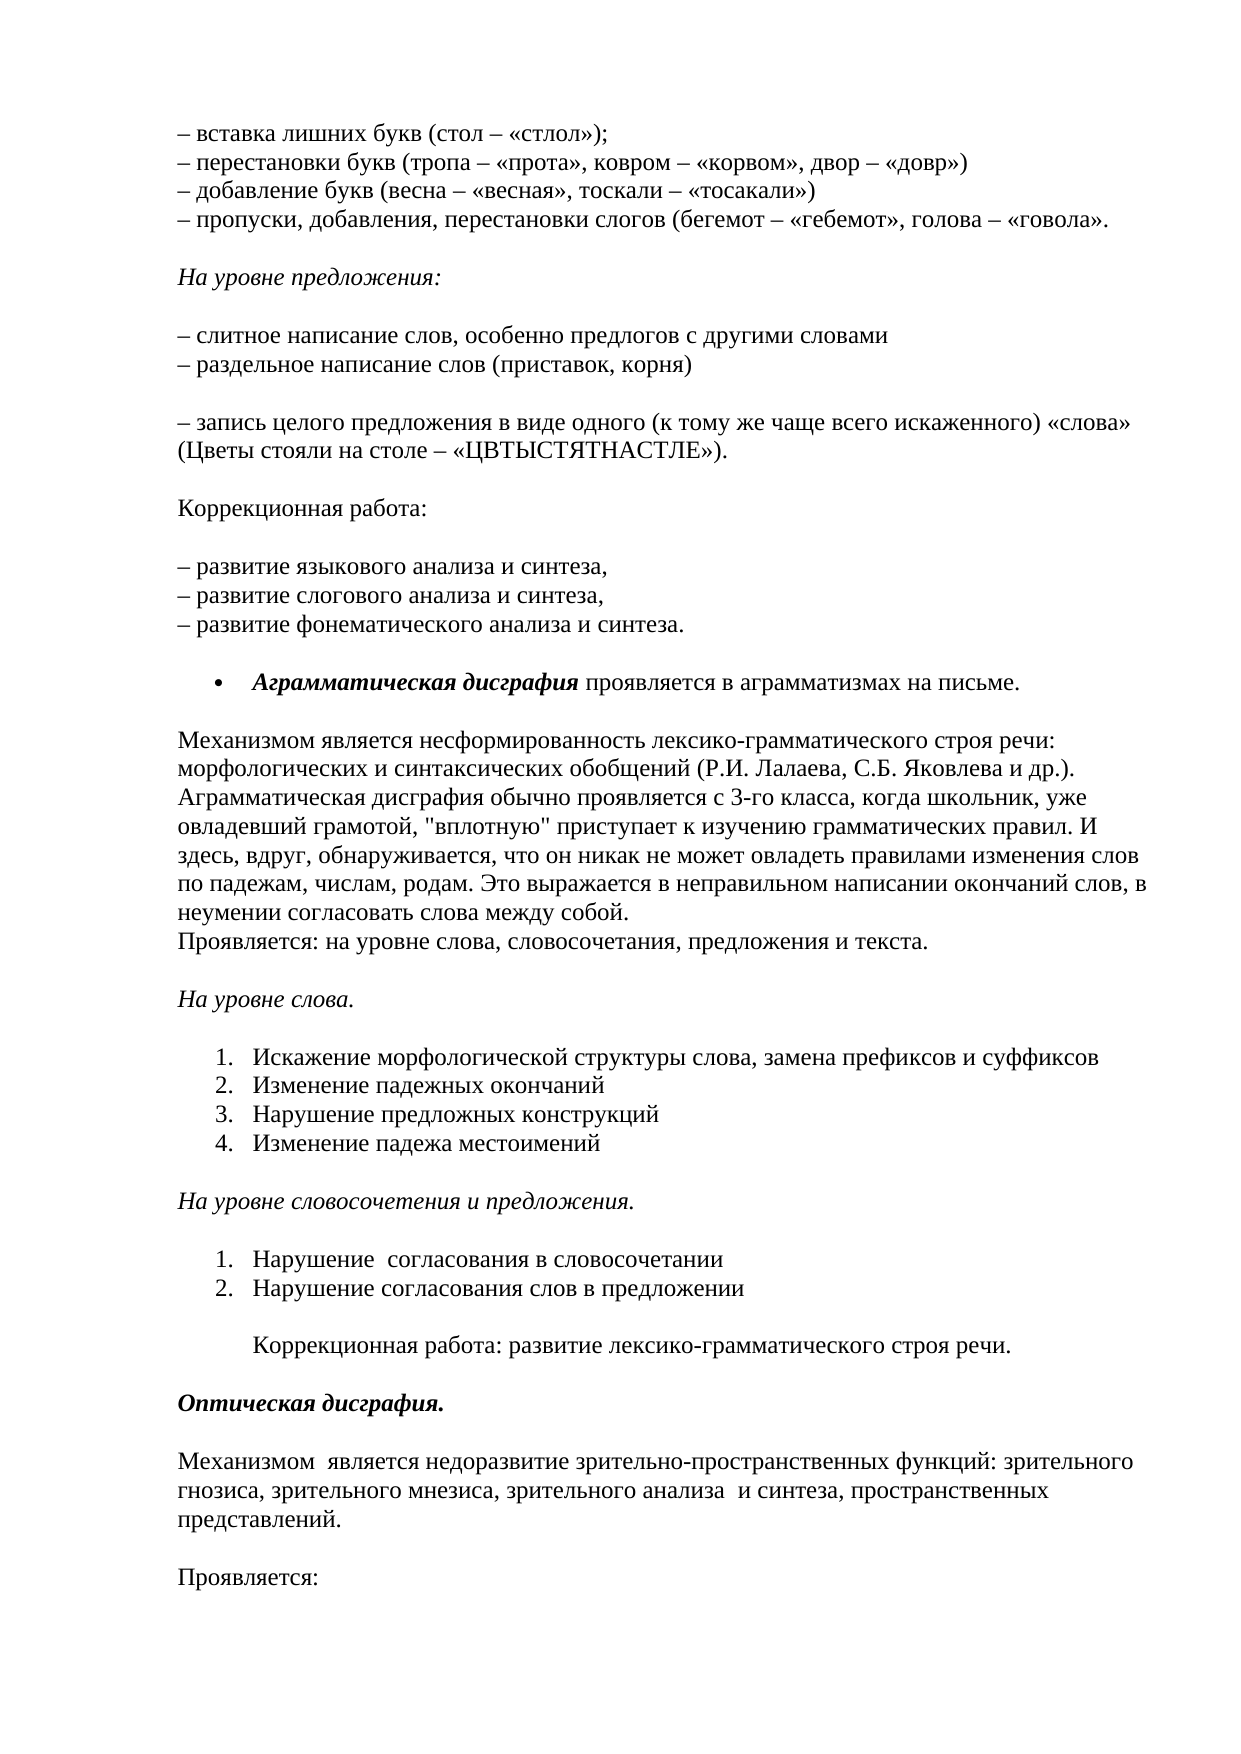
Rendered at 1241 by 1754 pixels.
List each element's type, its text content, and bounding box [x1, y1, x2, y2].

text Проявляется: [177, 1562, 1152, 1591]
text На уровне слова. [177, 984, 1152, 1013]
text Механизмом является недоразвитие зрительно-пространственных функций: зрительного гнозиса, зрительного мнезиса, зрительного анализа и синтеза, пространственных представлений. [177, 1446, 1152, 1533]
list Искажение морфологической структуры слова, замена префиксов и суффиксов [215, 1042, 1152, 1071]
list Нарушение согласования слов в предложении [215, 1273, 1152, 1301]
text Оптическая дисграфия. [177, 1388, 1152, 1417]
text Механизмом является несформированность лексико-грамматического строя речи: морфологических и синтаксических обобщений (Р.И. Лалаева, С.Б. Яковлева и др.). Аграмматическая дисграфия обычно проявляется с 3-го класса, когда школьник, уже овладевший грамотой, "вплотную" приступает к изучению грамматических правил. И здесь, вдруг, обнаруживается, что он никак не может овладеть правилами изменения слов по падежам, числам, родам. Это выражается в неправильном написании окончаний слов, в неумении согласовать слова между собой. Проявляется: на уровне слова, словосочетания, предложения и текста. [177, 725, 1152, 955]
text На уровне предложения: [177, 262, 1152, 291]
list Изменение падежных окончаний [215, 1071, 1152, 1099]
text – запись целого предложения в виде одного (к тому же чаще всего искаженного) «слова» (Цветы стояли на столе – «ЦВТЫСТЯТНАСТЛЕ»). [177, 407, 1152, 464]
list Изменение падежа местоимений [215, 1128, 1152, 1157]
text На уровне словосочетения и предложения. [177, 1186, 1152, 1215]
text – слитное написание слов, особенно предлогов с другими словами – раздельное написание слов (приставок, корня) [177, 320, 1152, 378]
text – развитие языкового анализа и синтеза, – развитие слогового анализа и синтеза, – развитие фонематического анализа и синтеза. [177, 551, 1152, 638]
text Коррекционная работа: [177, 493, 1152, 522]
list Нарушение предложных конструкций [215, 1099, 1152, 1128]
text Коррекционная работа: развитие лексико-грамматического строя речи. [252, 1331, 1152, 1359]
list Аграмматическая дисграфия проявляется в аграмматизмах на письме. [215, 667, 1152, 696]
list Нарушение согласования в словосочетании [215, 1244, 1152, 1273]
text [177, 118, 1152, 233]
